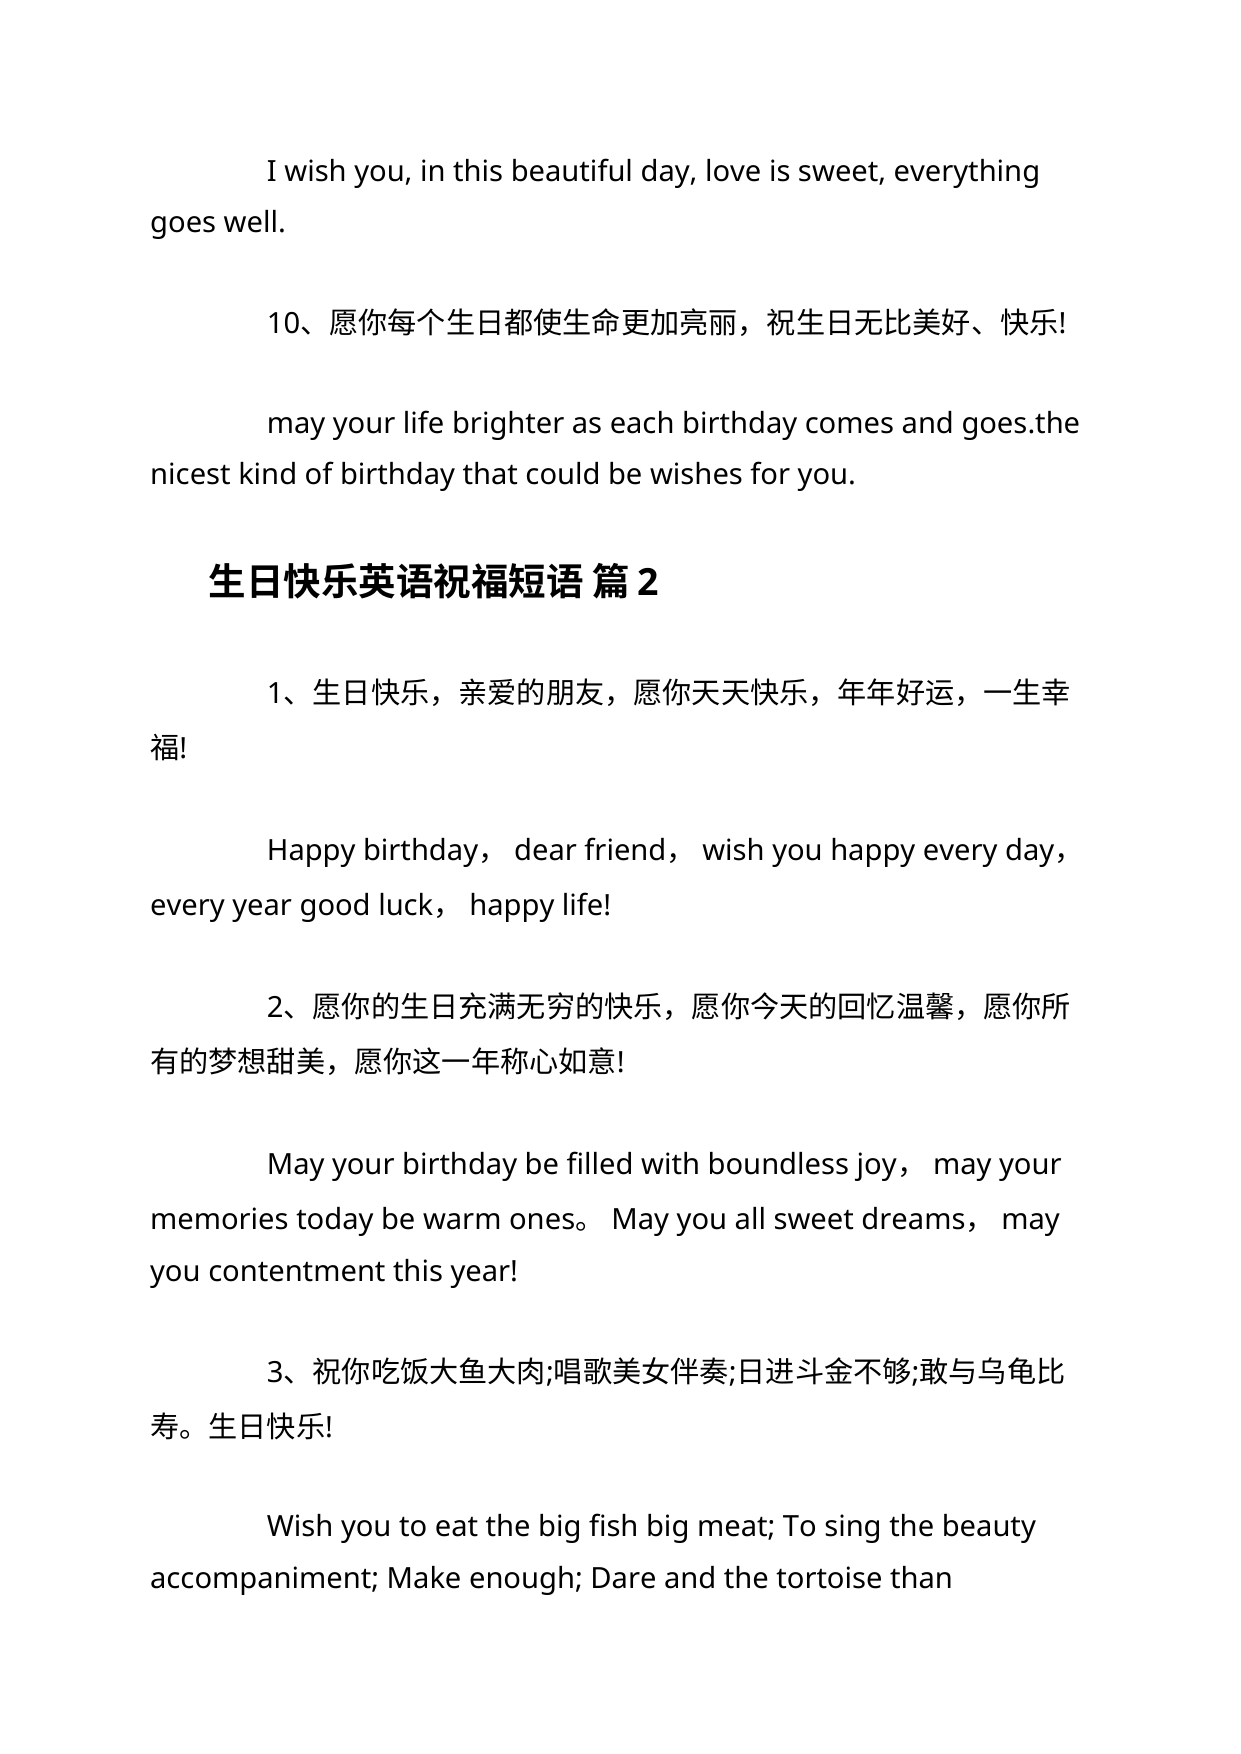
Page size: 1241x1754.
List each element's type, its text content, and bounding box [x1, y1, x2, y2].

text 生日快乐英语祝福短语 篇2 [150, 552, 1090, 606]
text 10、愿你每个生日都使生命更加亮丽，祝生日无比美好、快乐! [150, 300, 1090, 342]
text May your birthday be filled with boundless joy， may your memories today be warm ones。 May you all sweet dreams， may you contentment this year! [150, 1141, 1090, 1289]
text I wish you, in this beautiful day, love is sweet, everything goes well. [150, 150, 1090, 241]
text 3、祝你吃饭大鱼大肉;唱歌美女伴奏;日进斗金不够;敢与乌龟比寿。生日快乐! [150, 1348, 1090, 1446]
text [150, 1505, 1090, 1597]
text 1、生日快乐，亲爱的朋友，愿你天天快乐，年年好运，一生幸福! [150, 669, 1090, 767]
text 2、愿你的生日充满无穷的快乐，愿你今天的回忆温馨，愿你所有的梦想甜美，愿你这一年称心如意! [150, 983, 1090, 1081]
text Happy birthday， dear friend， wish you happy every day， every year good luck， happy life! [150, 827, 1090, 924]
text may your life brighter as each birthday comes and goes.the nicest kind of birthday that could be wishes for you. [150, 402, 1090, 493]
